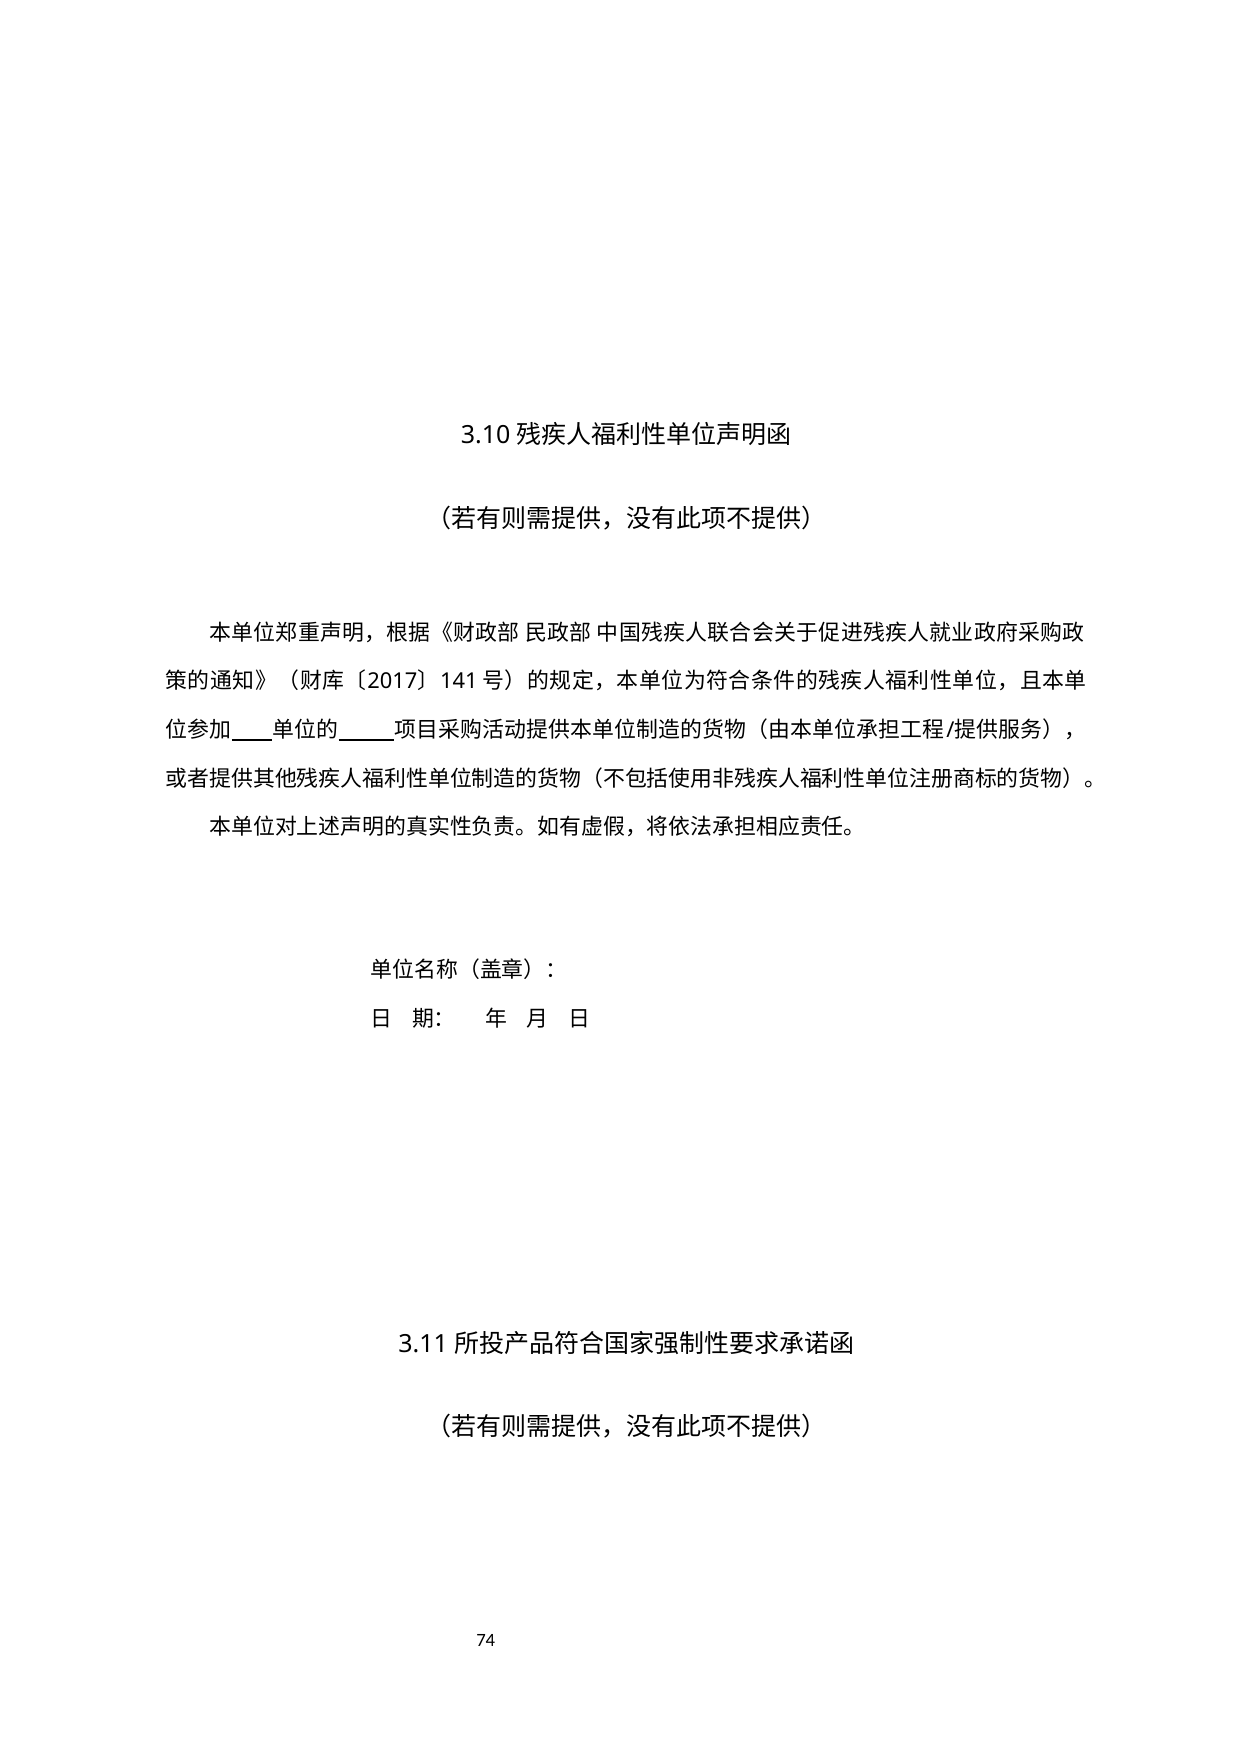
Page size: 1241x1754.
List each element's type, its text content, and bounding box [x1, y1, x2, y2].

text 单位名称（盖章）： [165, 952, 1087, 984]
text 本单位对上述声明的真实性负责。如有虚假，将依法承担相应责任。 [165, 809, 1087, 841]
text （若有则需提供，没有此项不提供） [165, 1392, 1087, 1457]
text 3.11 所投产品符合国家强制性要求承诺函 [165, 1309, 1087, 1374]
text 本单位郑重声明，根据《财政部 民政部 中国残疾人联合会关于促进残疾人就业政府采购政策的通知》（财库〔2017〕141号）的规定，本单位为符合条件的残疾人福利性单位，且本单位参加 单位的 项目采购活动提供本单位制造的货物（由本单位承担工程/提供服务），或者提供其他残疾人福利性单位制造的货物（不包括使用非残疾人福利性单位注册商标的货物）。 [165, 614, 1087, 793]
text （若有则需提供，没有此项不提供） [165, 484, 1087, 549]
text 3.10 残疾人福利性单位声明函 [165, 401, 1087, 466]
text 日 期： 年 月 日 [165, 1000, 1087, 1033]
